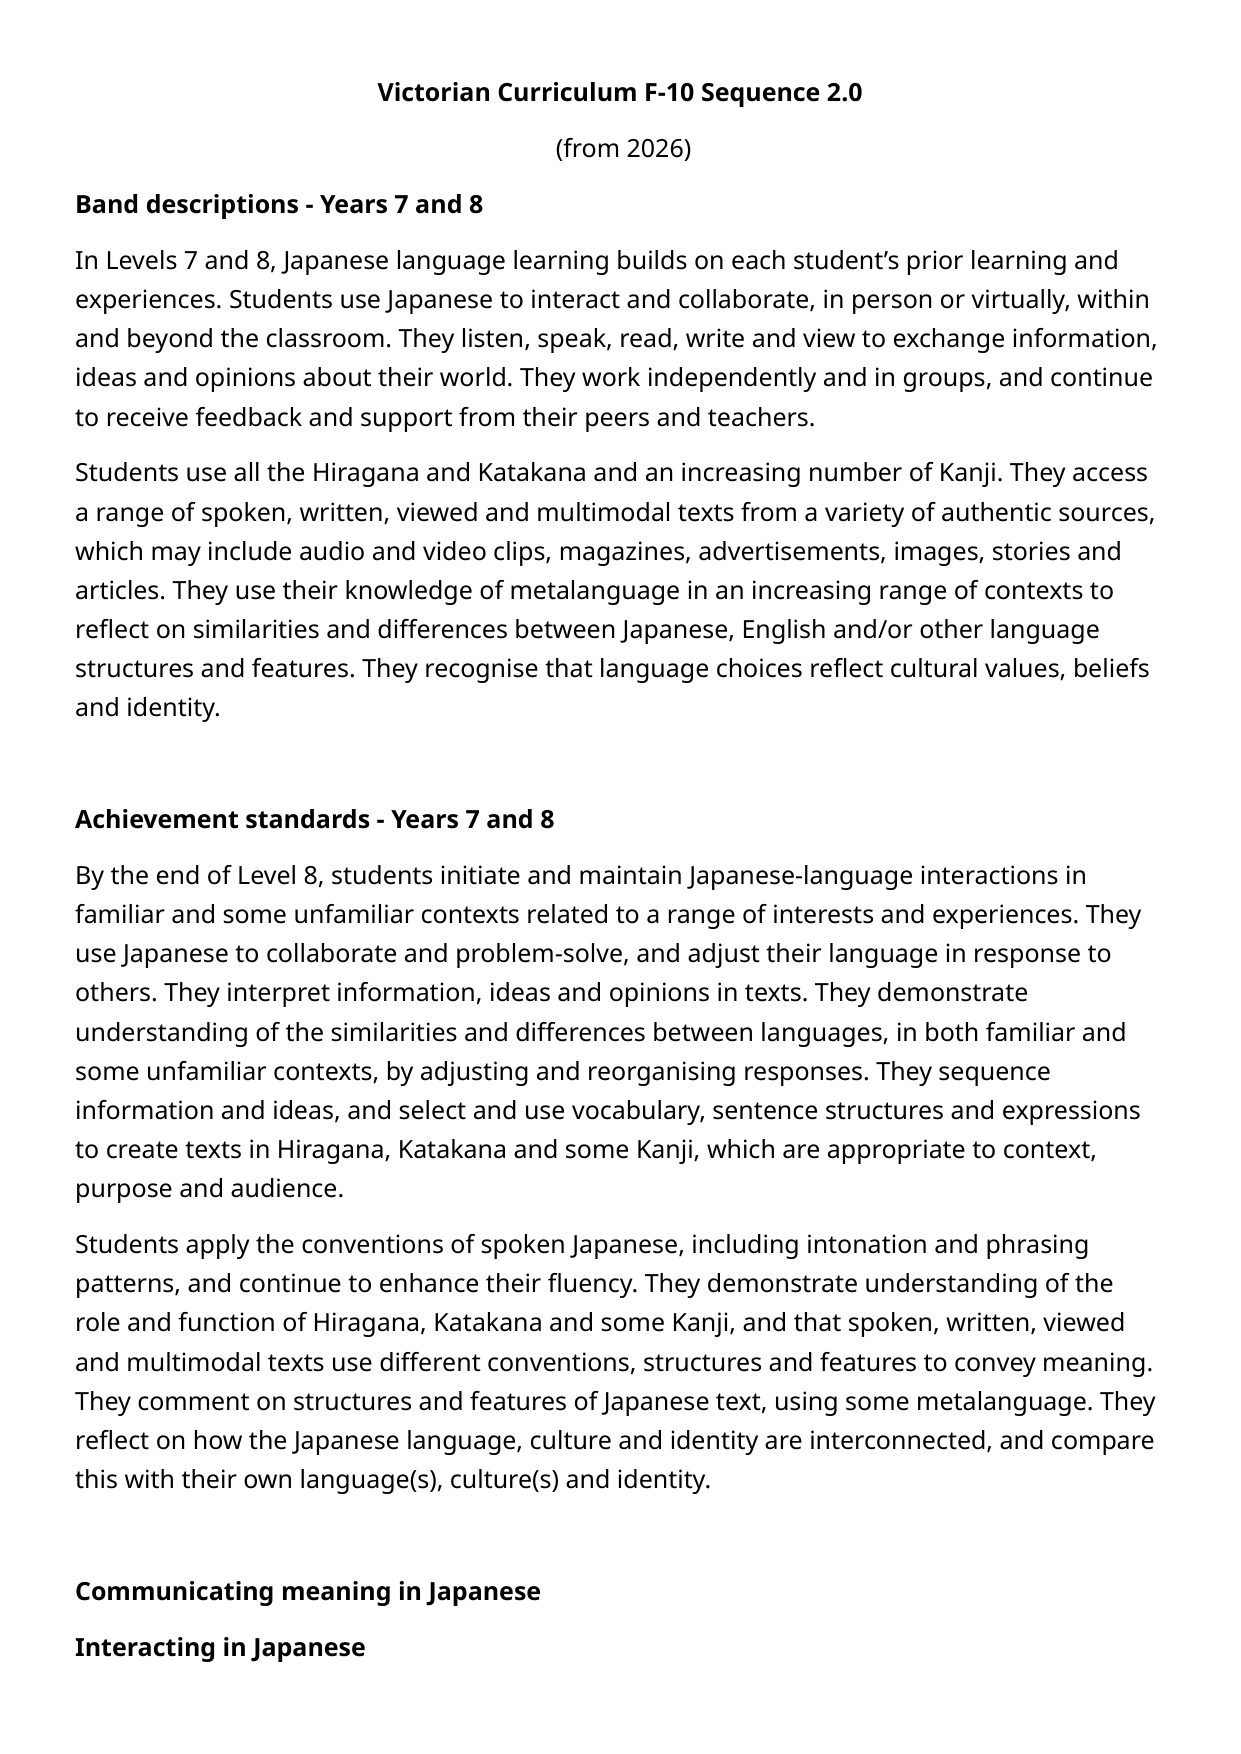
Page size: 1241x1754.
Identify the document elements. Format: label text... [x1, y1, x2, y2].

text (from 2026) [75, 131, 1165, 165]
text Students use all the Hiragana and Katakana and an increasing number of Kanji. They access a range of spoken, written, viewed and multimodal texts from a variety of authentic sources, which may include audio and video clips, magazines, advertisements, images, stories and articles. They use their knowledge of metalanguage in an increasing range of contexts to reflect on similarities and differences between Japanese, English and/or other language structures and features. They recognise that language choices reflect cultural values, beliefs and identity. [75, 455, 1165, 724]
text In Levels 7 and 8, Japanese language learning builds on each student’s prior learning and experiences. Students use Japanese to interact and collaborate, in person or virtually, within and beyond the classroom. They listen, speak, read, write and view to exchange information, ideas and opinions about their world. They work independently and in groups, and continue to receive feedback and support from their peers and teachers. [75, 242, 1165, 433]
text By the end of Level 8, students initiate and maintain Japanese-language interactions in familiar and some unfamiliar contexts related to a range of interests and experiences. They use Japanese to collaborate and problem-solve, and adjust their language in response to others. They interpret information, ideas and opinions in texts. They demonstrate understanding of the similarities and differences between languages, in both familiar and some unfamiliar contexts, by adjusting and reorganising responses. They sequence information and ideas, and select and use vocabulary, sentence structures and expressions to create texts in Hiragana, Katakana and some Kanji, which are appropriate to context, purpose and audience. [75, 857, 1165, 1205]
text Band descriptions - Years 7 and 8 [75, 187, 1165, 221]
text Victorian Curriculum F-10 Sequence 2.0 [75, 75, 1165, 109]
text Students apply the conventions of spoken Japanese, including intonation and phrasing patterns, and continue to enhance their fluency. They demonstrate understanding of the role and function of Hiragana, Katakana and some Kanji, and that spoken, written, viewed and multimodal texts use different conventions, structures and features to convey meaning. They comment on structures and features of Japanese text, using some metalanguage. They reflect on how the Japanese language, culture and identity are interconnected, and compare this with their own language(s), culture(s) and identity. [75, 1227, 1165, 1496]
text Interacting in Japanese [75, 1629, 1165, 1663]
text Achievement standards - Years 7 and 8 [75, 802, 1165, 836]
text Communicating meaning in Japanese [75, 1573, 1165, 1607]
